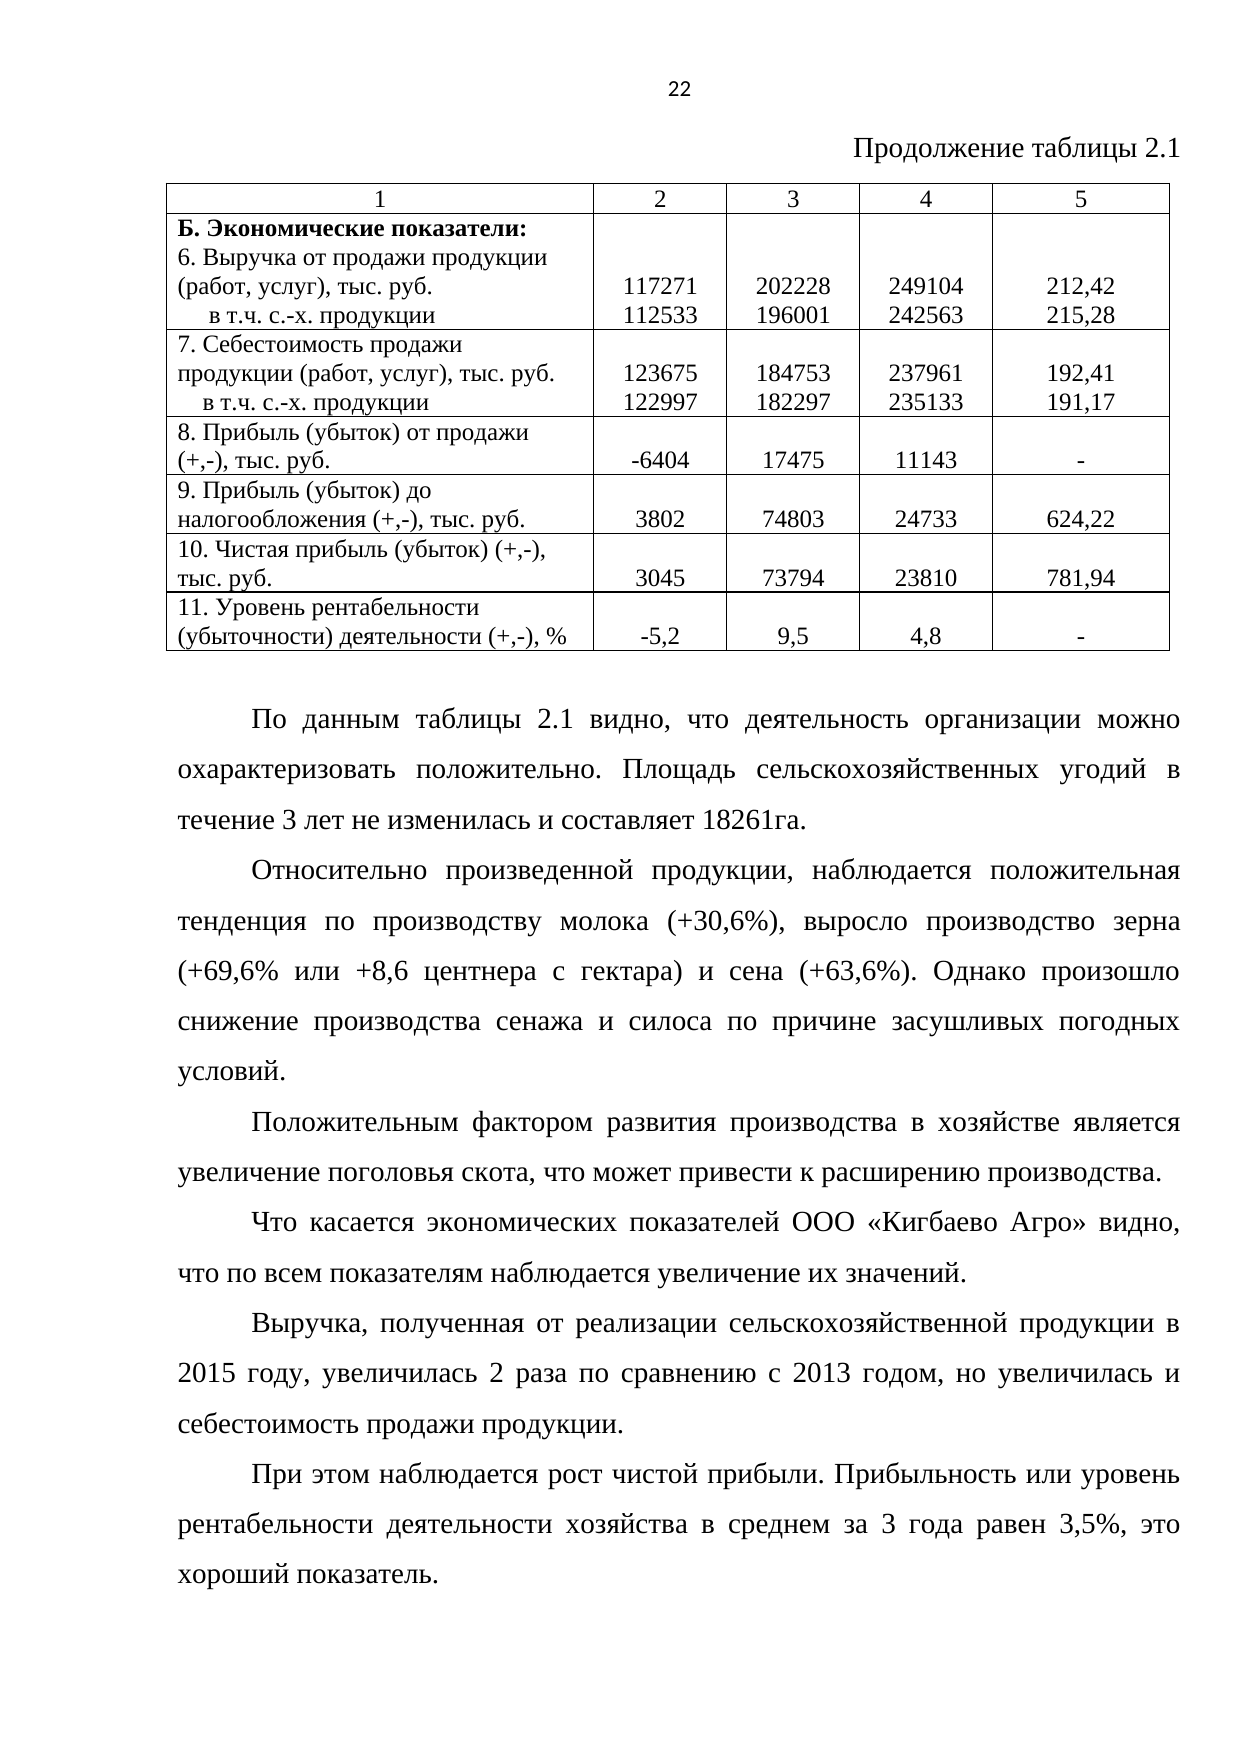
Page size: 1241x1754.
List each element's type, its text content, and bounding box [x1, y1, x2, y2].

table_cell - [993, 593, 1169, 650]
table_cell 117271 112533 [594, 214, 726, 328]
table_cell 237961 235133 [860, 330, 992, 416]
table_header 1 [167, 184, 593, 212]
table_cell - [993, 417, 1169, 474]
text Продолжение таблицы 2.1 [177, 130, 1181, 163]
table_cell 624,22 [993, 475, 1169, 533]
table_cell 74803 [727, 475, 859, 533]
text Положительным фактором развития производства в хозяйстве является увеличение поголовья скота, что может привести к расширению производства. [177, 1104, 1181, 1188]
table_header 3 [727, 184, 859, 212]
table_header 4 [860, 184, 992, 212]
table_cell 123675 122997 [594, 330, 726, 416]
table_header 5 [993, 184, 1169, 212]
table_header 2 [594, 184, 726, 212]
table_cell 9. Прибыль (убыток) до налогообложения (+,-), тыс. руб. [167, 475, 593, 533]
table_cell 3045 [594, 534, 726, 591]
text Выручка, полученная от реализации сельскохозяйственной продукции в 2015 году, увеличилась 2 раза по сравнению с 2013 годом, но увеличилась и себестоимость продажи продукции. [177, 1305, 1181, 1439]
table_cell -6404 [594, 417, 726, 474]
table_cell -5,2 [594, 593, 726, 650]
text По данным таблицы 2.1 видно, что деятельность организации можно охарактеризовать положительно. Площадь сельскохозяйственных угодий в течение 3 лет не изменилась и составляет 18261га. [177, 701, 1181, 836]
table_cell 249104 242563 [860, 214, 992, 328]
table_cell 24733 [860, 475, 992, 533]
table_cell 73794 [727, 534, 859, 591]
table_cell 4,8 [860, 593, 992, 650]
table_cell 8. Прибыль (убыток) от продажи (+,-), тыс. руб. [167, 417, 593, 474]
text Что касается экономических показателей ООО «Кигбаево Агро» видно, что по всем показателям наблюдается увеличение их значений. [177, 1204, 1181, 1288]
text При этом наблюдается рост чистой прибыли. Прибыльность или уровень рентабельности деятельности хозяйства в среднем за 3 года равен 3,5%, это хороший показатель. [177, 1456, 1181, 1590]
table_cell 23810 [860, 534, 992, 591]
table_cell 17475 [727, 417, 859, 474]
table_cell Б. Экономические показатели: 6. Выручка от продажи продукции (работ, услуг), тыс. руб. в т.ч. с.-х. продукции [167, 214, 593, 328]
table_cell 7. Себестоимость продажи продукции (работ, услуг), тыс. руб. в т.ч. с.-х. продукции [167, 330, 593, 416]
table_cell 3802 [594, 475, 726, 533]
table_cell 9,5 [727, 593, 859, 650]
table_cell 781,94 [993, 534, 1169, 591]
table_cell 184753 182297 [727, 330, 859, 416]
text Относительно произведенной продукции, наблюдается положительная тенденция по производству молока (+30,6%), выросло производство зерна (+69,6% или +8,6 центнера с гектара) и сена (+63,6%). Однако произошло снижение производства сенажа и силоса по причине засушливых погодных условий. [177, 852, 1181, 1087]
table_cell 11143 [860, 417, 992, 474]
table_cell 192,41 191,17 [993, 330, 1169, 416]
table_cell 212,42 215,28 [993, 214, 1169, 328]
table_cell 10. Чистая прибыль (убыток) (+,-), тыс. руб. [167, 534, 593, 591]
table_cell 11. Уровень рентабельности (убыточности) деятельности (+,-), % [167, 593, 593, 650]
table_cell 202228 196001 [727, 214, 859, 328]
